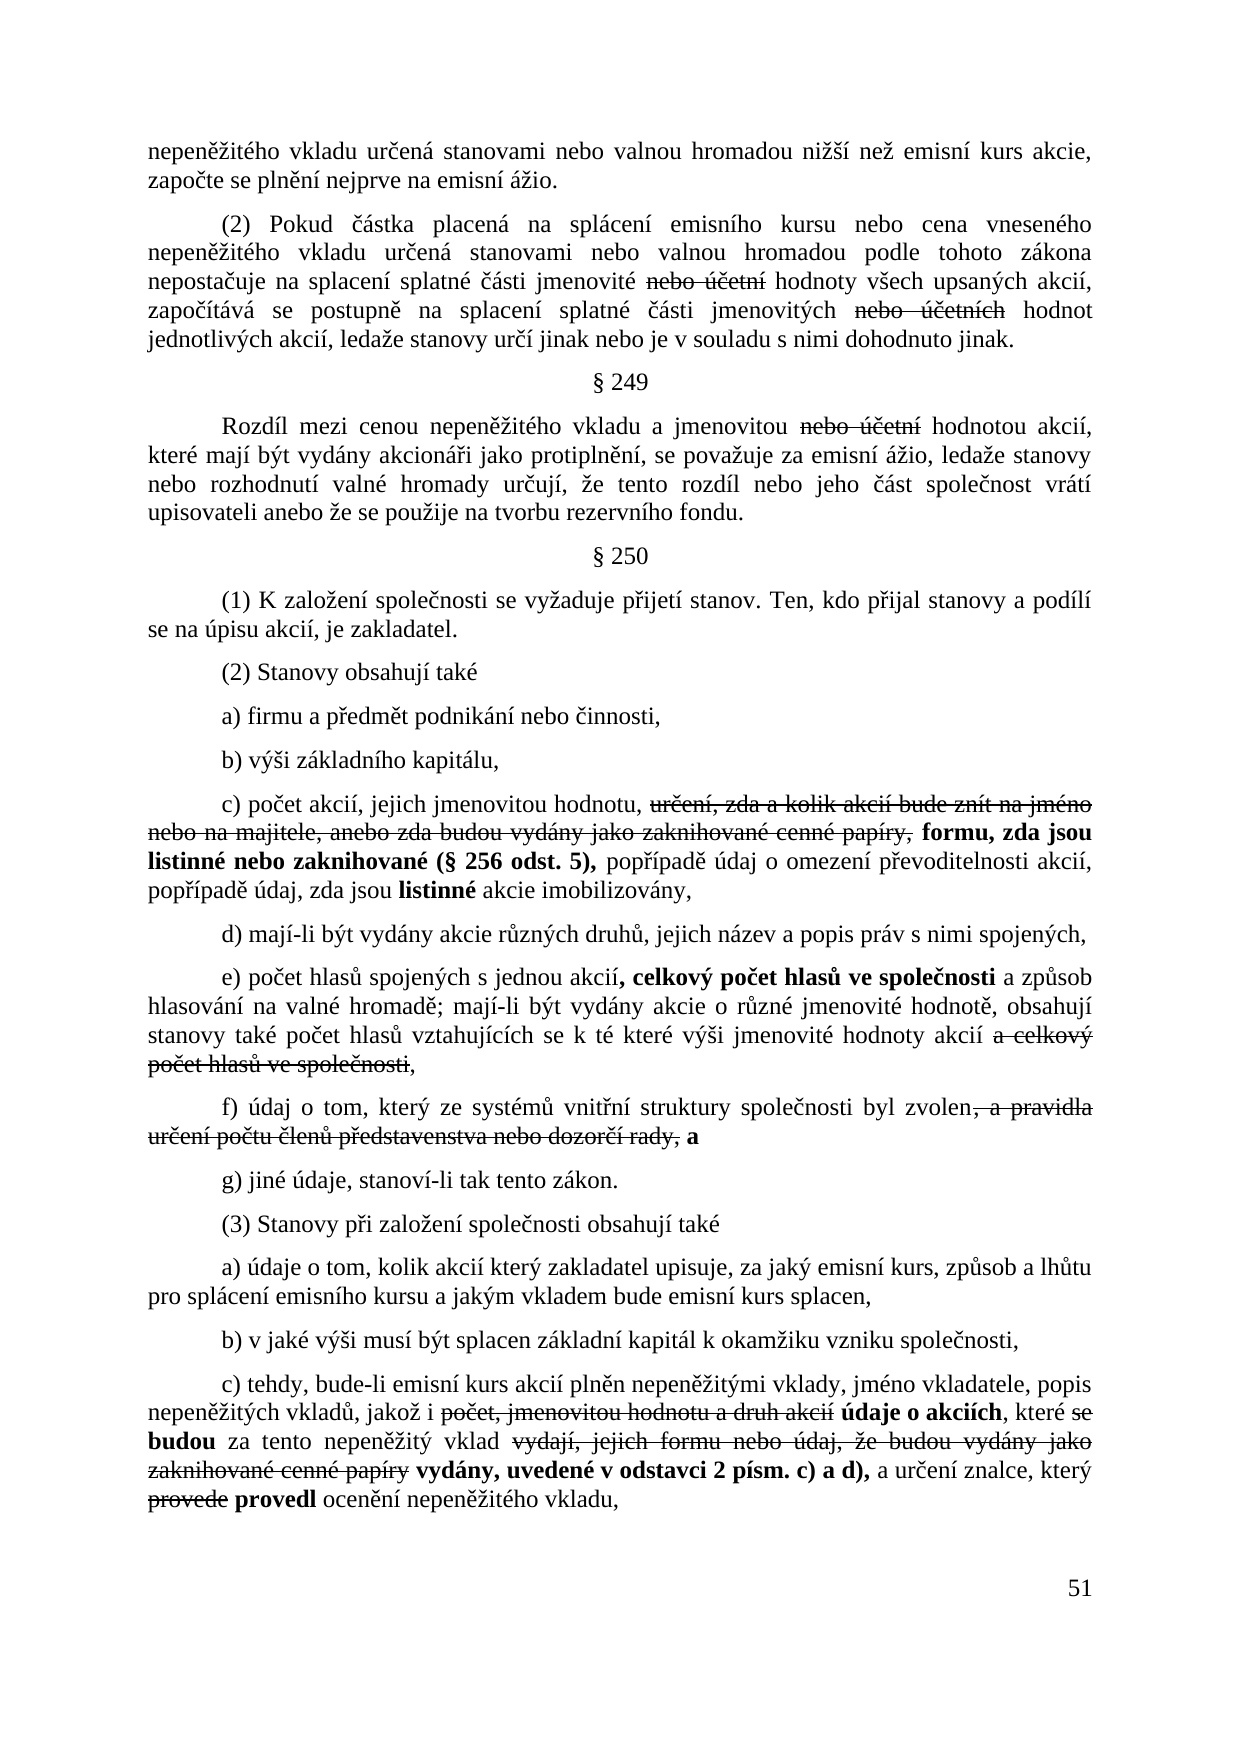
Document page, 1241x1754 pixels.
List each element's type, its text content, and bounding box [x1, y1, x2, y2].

text § 249 [148, 367, 1092, 396]
text b) výši základního kapitálu, [148, 745, 1092, 774]
text (2) Stanovy obsahují také [148, 657, 1092, 686]
text g) jiné údaje, stanoví-li tak tento zákon. [148, 1165, 1092, 1194]
text (1) K založení společnosti se vyžaduje přijetí stanov. Ten, kdo přijal stanovy a podílí se na úpisu akcií, je zakladatel. [148, 585, 1092, 642]
text a) údaje o tom, kolik akcií který zakladatel upisuje, za jaký emisní kurs, způsob a lhůtu pro splácení emisního kursu a jakým vkladem bude emisní kurs splacen, [148, 1252, 1092, 1310]
text f) údaj o tom, který ze systémů vnitřní struktury společnosti byl zvolen, a pravidla určení počtu členů představenstva nebo dozorčí rady, a [148, 1092, 1092, 1150]
text (2) Pokud částka placená na splácení emisního kursu nebo cena vneseného nepeněžitého vkladu určená stanovami nebo valnou hromadou podle tohoto zákona nepostačuje na splacení splatné části jmenovité nebo účetní hodnoty všech upsaných akcií, započítává se postupně na splacení splatné části jmenovitých nebo účetních hodnot jednotlivých akcií, ledaže stanovy určí jinak nebo je v souladu s nimi dohodnuto jinak. [148, 209, 1092, 352]
text a) firmu a předmět podnikání nebo činnosti, [148, 701, 1092, 730]
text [148, 136, 1092, 194]
text § 250 [148, 541, 1092, 570]
text c) tehdy, bude-li emisní kurs akcií plněn nepeněžitými vklady, jméno vkladatele, popis nepeněžitých vkladů, jakož i počet, jmenovitou hodnotu a druh akcií údaje o akciích, které se budou za tento nepeněžitý vklad vydají, jejich formu nebo údaj, že budou vydány jako zaknihované cenné papíry vydány, uvedené v odstavci 2 písm. c) a d), a určení znalce, který provede provedl ocenění nepeněžitého vkladu, [148, 1369, 1092, 1512]
text b) v jaké výši musí být splacen základní kapitál k okamžiku vzniku společnosti, [148, 1325, 1092, 1354]
text d) mají-li být vydány akcie různých druhů, jejich název a popis práv s nimi spojených, [148, 919, 1092, 947]
text Rozdíl mezi cenou nepeněžitého vkladu a jmenovitou nebo účetní hodnotou akcií, které mají být vydány akcionáři jako protiplnění, se považuje za emisní ážio, ledaže stanovy nebo rozhodnutí valné hromady určují, že tento rozdíl nebo jeho část společnost vrátí upisovateli anebo že se použije na tvorbu rezervního fondu. [148, 411, 1092, 526]
text e) počet hlasů spojených s jednou akcií, celkový počet hlasů ve společnosti a způsob hlasování na valné hromadě; mají-li být vydány akcie o různé jmenovité hodnotě, obsahují stanovy také počet hlasů vztahujících se k té které výši jmenovité hodnoty akcií a celkový počet hlasů ve společnosti, [148, 962, 1092, 1077]
text c) počet akcií, jejich jmenovitou hodnotu, určení, zda a kolik akcií bude znít na jméno nebo na majitele, anebo zda budou vydány jako zaknihované cenné papíry, formu, zda jsou listinné nebo zaknihované (§ 256 odst. 5), popřípadě údaj o omezení převoditelnosti akcií, popřípadě údaj, zda jsou listinné akcie imobilizovány, [148, 789, 1092, 904]
text (3) Stanovy při založení společnosti obsahují také [148, 1209, 1092, 1237]
